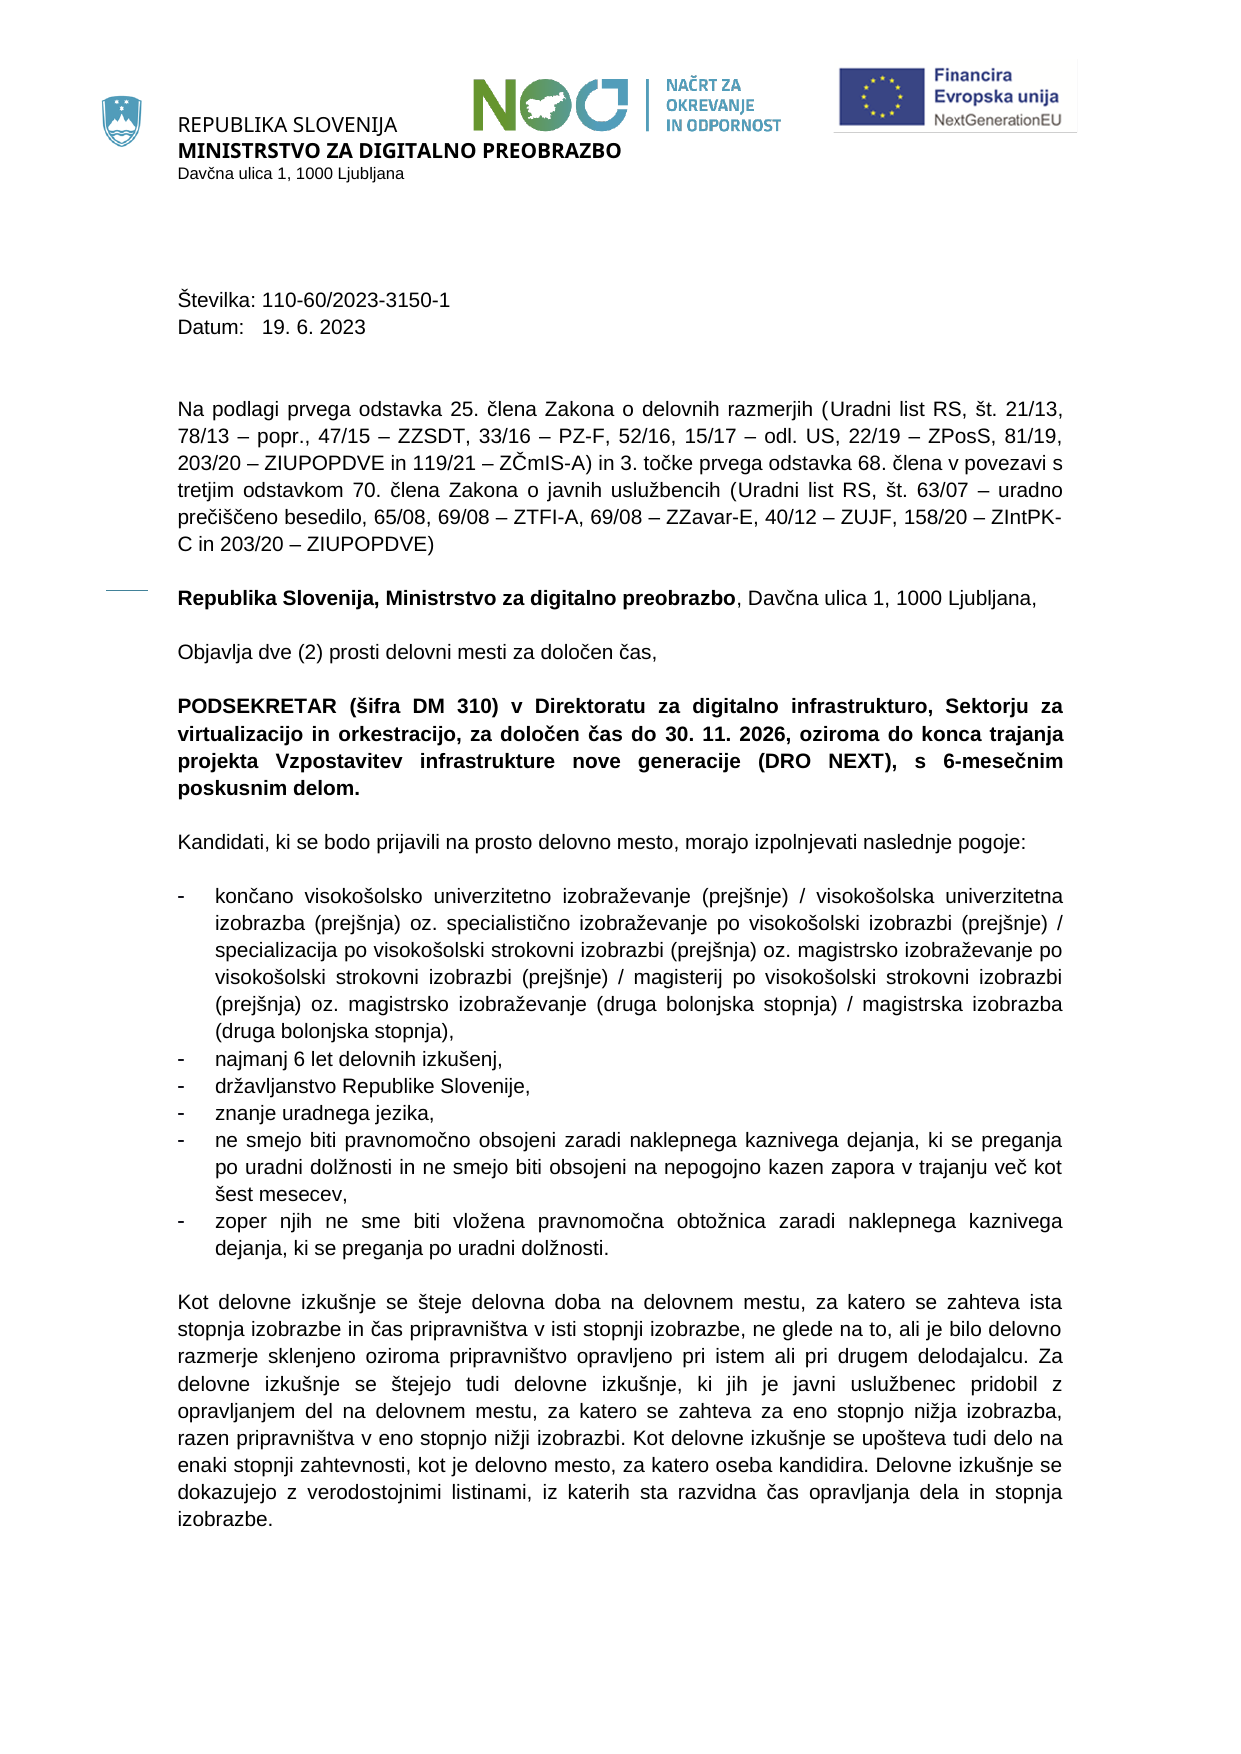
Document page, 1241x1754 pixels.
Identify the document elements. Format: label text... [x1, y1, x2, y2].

text PODSEKRETAR (šifra DM 310) v Direktoratu za digitalno infrastrukturo, Sektorju za virtualizacijo in orkestracijo, za določen čas do 30. 11. 2026, oziroma do konca trajanja projekta Vzpostavitev infrastrukture nove generacije (DRO NEXT), s 6-mesečnim poskusnim delom. [177, 692, 1064, 801]
list zoper njih ne sme biti vložena pravnomočna obtožnica zaradi naklepnega kaznivega dejanja, ki se preganja po uradni dolžnosti. [177, 1207, 1064, 1261]
picture [96, 90, 145, 147]
list znanje uradnega jezika, [177, 1098, 1064, 1126]
list končano visokošolsko univerzitetno izobraževanje (prejšnje) / visokošolska univerzitetna izobrazba (prejšnja) oz. specialistično izobraževanje po visokošolski izobrazbi (prejšnje) / specializacija po visokošolski strokovni izobrazbi (prejšnja) oz. magistrsko izobraževanje po visokošolski strokovni izobrazbi (prejšnje) / magisterij po visokošolski strokovni izobrazbi (prejšnja) oz. magistrsko izobraževanje (druga bolonjska stopnja) / magistrska izobrazba (druga bolonjska stopnja), [177, 882, 1064, 1044]
text Kot delovne izkušnje se šteje delovna doba na delovnem mestu, za katero se zahteva ista stopnja izobrazbe in čas pripravništva v isti stopnji izobrazbe, ne glede na to, ali je bilo delovno razmerje sklenjeno oziroma pripravništvo opravljeno pri istem ali pri drugem delodajalcu. Za delovne izkušnje se štejejo tudi delovne izkušnje, ki jih je javni uslužbenec pridobil z opravljanjem del na delovnem mestu, za katero se zahteva za eno stopnjo nižja izobrazba, razen pripravništva v eno stopnjo nižji izobrazbi. Kot delovne izkušnje se upošteva tudi delo na enaki stopnji zahtevnosti, kot je delovno mesto, za katero oseba kandidira. Delovne izkušnje se dokazujejo z verodostojnimi listinami, iz katerih sta razvidna čas opravljanja dela in stopnja izobrazbe. [177, 1288, 1064, 1532]
list najmanj 6 let delovnih izkušenj, [177, 1044, 1064, 1071]
text Na podlagi prvega odstavka 25. člena Zakona o delovnih razmerjih (Uradni list RS, št. 21/13, 78/13 – popr., 47/15 – ZZSDT, 33/16 – PZ-F, 52/16, 15/17 – odl. US, 22/19 – ZPosS, 81/19, 203/20 – ZIUPOPDVE in 119/21 – ZČmIS-A) in 3. točke prvega odstavka 68. člena v povezavi s tretjim odstavkom 70. člena Zakona o javnih uslužbencih (Uradni list RS, št. 63/07 – uradno prečiščeno besedilo, 65/08, 69/08 – ZTFI-A, 69/08 – ZZavar-E, 40/12 – ZUJF, 158/20 – ZIntPK-C in 203/20 – ZIUPOPDVE) [177, 447, 1064, 503]
picture [833, 59, 1078, 133]
list državljanstvo Republike Slovenije, [177, 1071, 1064, 1098]
picture [473, 73, 781, 133]
list ne smejo biti pravnomočno obsojeni zaradi naklepnega kaznivega dejanja, ki se preganja po uradni dolžnosti in ne smejo biti obsojeni na nepogojno kazen zapora v trajanju več kot šest mesecev, [177, 1126, 1064, 1207]
text Republika Slovenija, Ministrstvo za digitalno preobrazbo, Davčna ulica 1, 1000 Ljubljana, [177, 584, 1064, 611]
text Kandidati, ki se bodo prijavili na prosto delovno mesto, morajo izpolnjevati naslednje pogoje: [177, 828, 1064, 855]
text Objavlja dve (2) prosti delovni mesti za določen čas, [177, 638, 1064, 665]
text Številka: 110-60/2023-3150-1 [177, 286, 1064, 313]
text Datum: 19. 6. 2023 [177, 313, 1064, 340]
